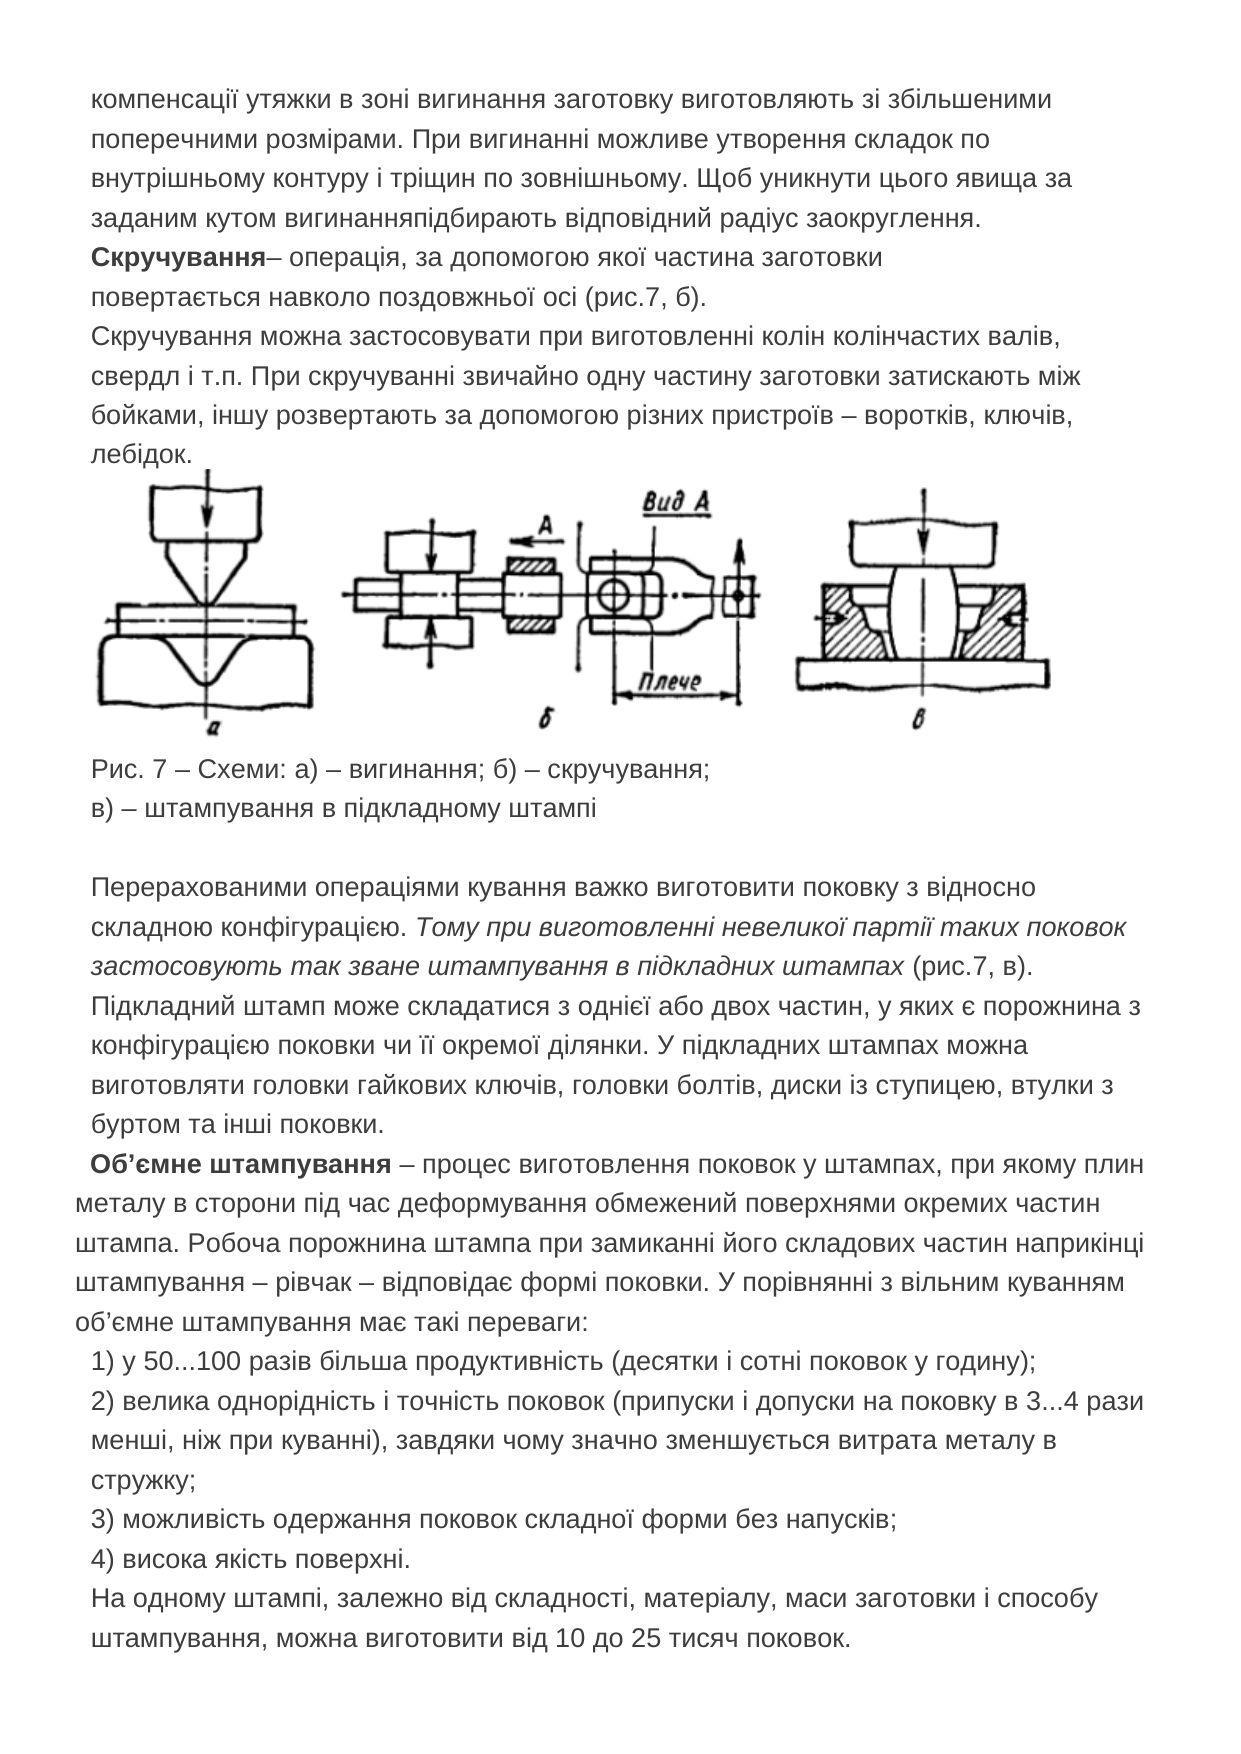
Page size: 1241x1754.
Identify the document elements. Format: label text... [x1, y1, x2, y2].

text 2) велика однорідність і точність поковок (припуски і допуски на поковку в 3...4 рази менші, ніж при куванні), завдяки чому значно зменшується витрата металу в стружку; [91, 1376, 1149, 1495]
text Об’ємне штампування – процес виготовлення поковок у штампах, при якому плин металу в сторони під час деформування обмежений поверхнями окремих частин штампа. Робоча порожнина штампа при замиканні його складових частин наприкінці штампування – рівчак – відповідає формі поковки. У порівнянні з вільним куванням об’ємне штампування має такі переваги: [75, 1139, 1149, 1337]
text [91, 75, 1149, 233]
text Скручування– операція, за допомогою якої частина заготовки [91, 233, 1149, 272]
picture [90, 469, 1064, 745]
text 1) у 50...100 разів більша продуктивність (десятки і сотні поковок у годину); [91, 1337, 1149, 1376]
text Скручування можна застосовувати при виготовленні колін колінчастих валів, свердл і т.п. При скручуванні звичайно одну частину заготовки затискають між бойками, іншу розвертають за допомогою різних пристроїв – воротків, ключів, лебідок. [91, 312, 1149, 470]
text На одному штампі, залежно від складності, матеріалу, маси заготовки і способу штампування, можна виготовити від 10 до 25 тисяч поковок. [91, 1574, 1149, 1653]
text 4) висока якість поверхні. [91, 1534, 1149, 1574]
text в) – штампування в підкладному штампі [91, 784, 1149, 824]
text повертається навколо поздовжньої осі (рис.7, б). [91, 272, 1149, 312]
text Перерахованими операціями кування важко виготовити поковку з відносно складною конфігурацією. Тому при виготовленні невеликої партії таких поковок застосовують так зване штампування в підкладних штампах (рис.7, в). Підкладний штамп може складатися з однієї або двох частин, у яких є порожнина з конфігурацією поковки чи її окремої ділянки. У підкладних штампах можна виготовляти головки гайкових ключів, головки болтів, диски із ступицею, втулки з буртом та інші поковки. [91, 863, 1149, 1139]
text Рис. 7 – Схеми: а) – вигинання; б) – скручування; [91, 745, 1149, 784]
text 3) можливість одержання поковок складної форми без напусків; [91, 1495, 1149, 1534]
